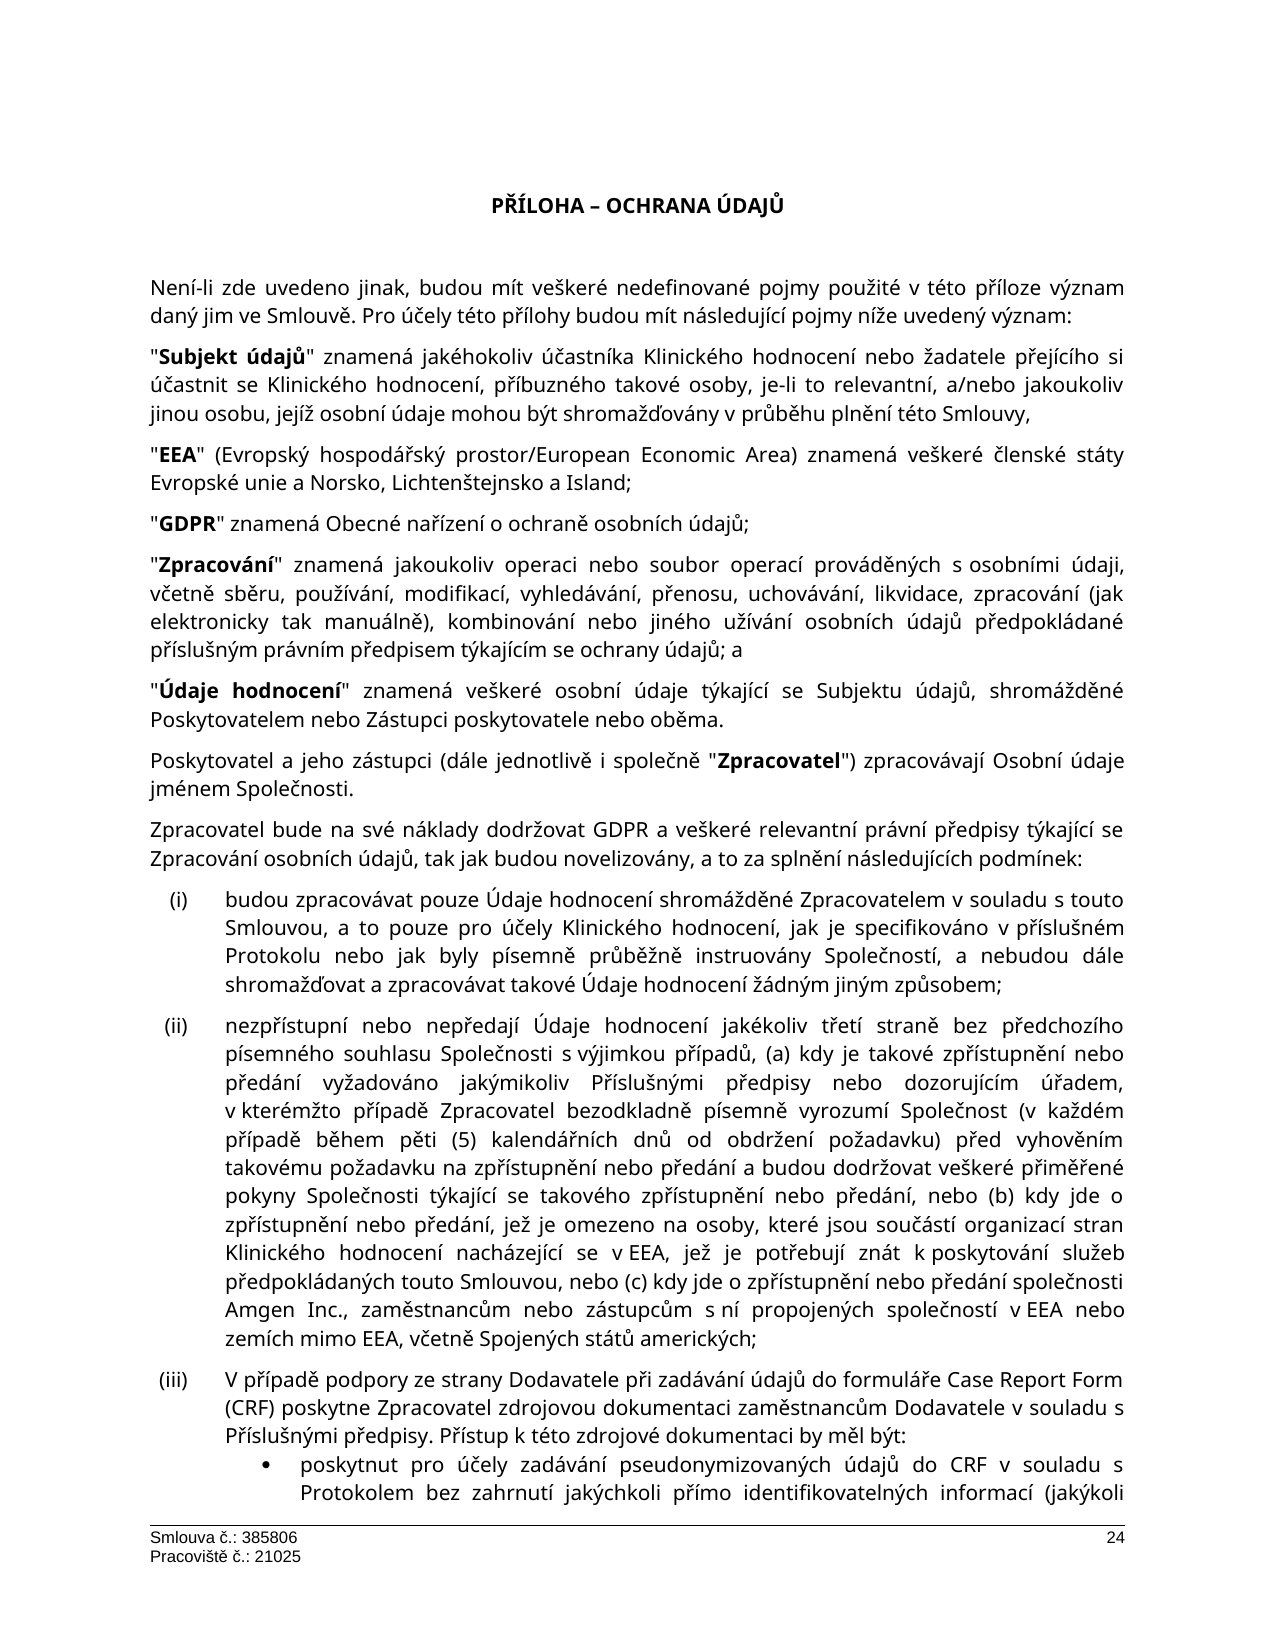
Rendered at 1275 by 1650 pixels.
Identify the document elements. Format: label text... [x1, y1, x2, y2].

text PŘÍLOHA – OCHRANA ÚDAJŮ [150, 191, 1125, 219]
text "Subjekt údajů" znamená jakéhokoliv účastníka Klinického hodnocení nebo žadatele přejícího si účastnit se Klinického hodnocení, příbuzného takové osoby, je-li to relevantní, a/nebo jakoukoliv jinou osobu, jejíž osobní údaje mohou být shromažďovány v průběhu plnění této Smlouvy, [150, 342, 1125, 427]
list V případě podpory ze strany Dodavatele při zadávání údajů do formuláře Case Report Form (CRF) poskytne Zpracovatel zdrojovou dokumentaci zaměstnancům Dodavatele v souladu s Příslušnými předpisy. Přístup k této zdrojové dokumentaci by měl být: [187, 1365, 1125, 1450]
text Není-li zde uvedeno jinak, budou mít veškeré nedefinované pojmy použité v této příloze význam daný jim ve Smlouvě. Pro účely této přílohy budou mít následující pojmy níže uvedený význam: [150, 273, 1125, 330]
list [262, 1450, 1125, 1507]
text Poskytovatel a jeho zástupci (dále jednotlivě i společně "Zpracovatel") zpracovávají Osobní údaje jménem Společnosti. [150, 746, 1125, 803]
text Zpracovatel bude na své náklady dodržovat GDPR a veškeré relevantní právní předpisy týkající se Zpracování osobních údajů, tak jak budou novelizovány, a to za splnění následujících podmínek: [150, 815, 1125, 872]
text "Zpracování" znamená jakoukoliv operaci nebo soubor operací prováděných s osobními údaji, včetně sběru, používání, modifikací, vyhledávání, přenosu, uchovávání, likvidace, zpracování (jak elektronicky tak manuálně), kombinování nebo jiného užívání osobních údajů předpokládané příslušným právním předpisem týkajícím se ochrany údajů; a [150, 550, 1125, 664]
text "GDPR" znamená Obecné nařízení o ochraně osobních údajů; [150, 509, 1125, 538]
text "EEA" (Evropský hospodářský prostor/European Economic Area) znamená veškeré členské státy Evropské unie a Norsko, Lichtenštejnsko a Island; [150, 440, 1125, 497]
list budou zpracovávat pouze Údaje hodnocení shromážděné Zpracovatelem v souladu s touto Smlouvou, a to pouze pro účely Klinického hodnocení, jak je specifikováno v příslušném Protokolu nebo jak byly písemně průběžně instruovány Společností, a nebudou dále shromažďovat a zpracovávat takové Údaje hodnocení žádným jiným způsobem; [187, 885, 1125, 998]
text "Údaje hodnocení" znamená veškeré osobní údaje týkající se Subjektu údajů, shromážděné Poskytovatelem nebo Zástupci poskytovatele nebo oběma. [150, 677, 1125, 733]
list nezpřístupní nebo nepředají Údaje hodnocení jakékoliv třetí straně bez předchozího písemného souhlasu Společnosti s výjimkou případů, (a) kdy je takové zpřístupnění nebo předání vyžadováno jakýmikoliv Příslušnými předpisy nebo dozorujícím úřadem, v kterémžto případě Zpracovatel bezodkladně písemně vyrozumí Společnost (v každém případě během pěti (5) kalendářních dnů od obdržení požadavku) před vyhověním takovému požadavku na zpřístupnění nebo předání a budou dodržovat veškeré přiměřené pokyny Společnosti týkající se takového zpřístupnění nebo předání, nebo (b) kdy jde o zpřístupnění nebo předání, jež je omezeno na osoby, které jsou součástí organizací stran Klinického hodnocení nacházející se v EEA, jež je potřebují znát k poskytování služeb předpokládaných touto Smlouvou, nebo (c) kdy jde o zpřístupnění nebo předání společnosti Amgen Inc., zaměstnancům nebo zástupcům s ní propojených společností v EEA nebo zemích mimo EEA, včetně Spojených států amerických; [187, 1011, 1125, 1352]
